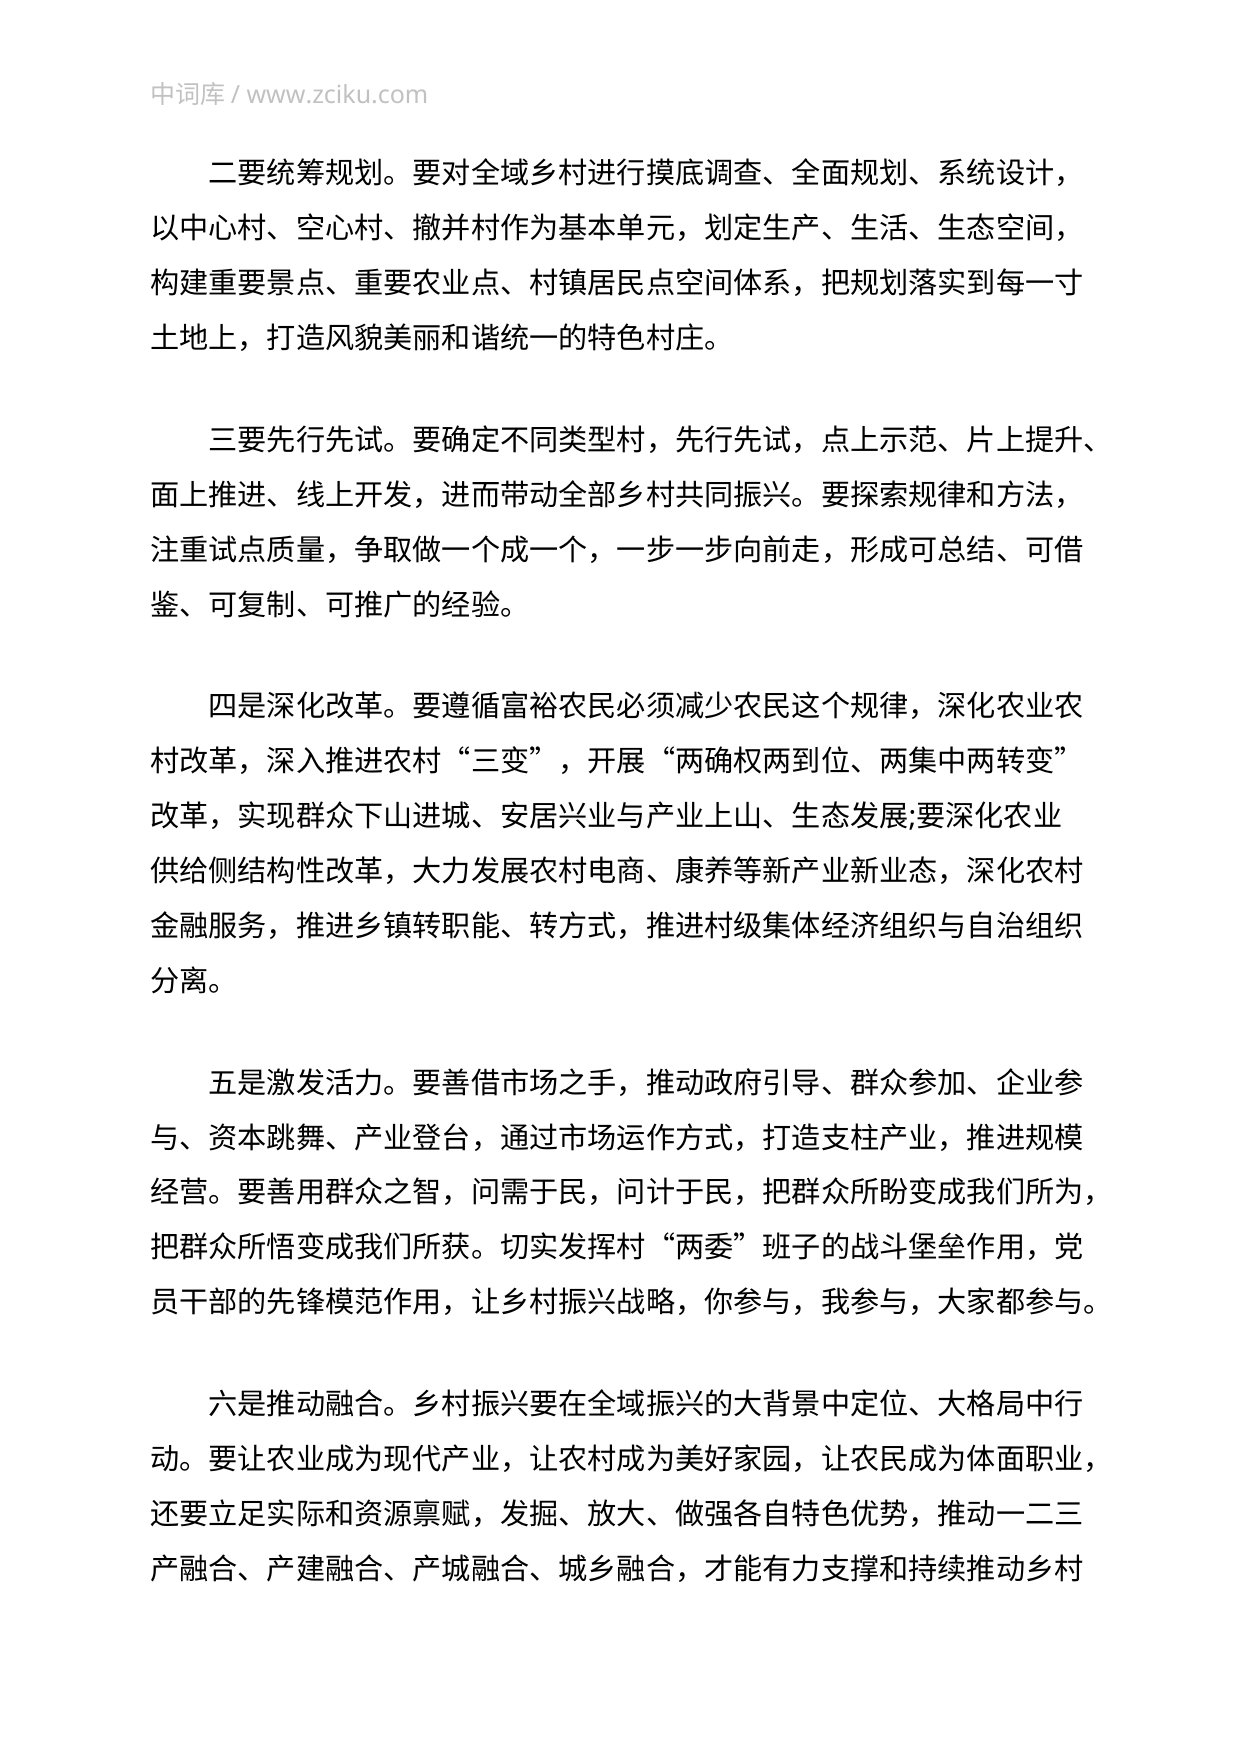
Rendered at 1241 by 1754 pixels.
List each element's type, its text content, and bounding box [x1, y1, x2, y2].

text 三要先行先试。要确定不同类型村，先行先试，点上示范、片上提升、面上推进、线上开发，进而带动全部乡村共同振兴。要探索规律和方法，注重试点质量，争取做一个成一个，一步一步向前走，形成可总结、可借鉴、可复制、可推广的经验。 [150, 416, 1090, 623]
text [150, 1381, 1090, 1588]
text 四是深化改革。要遵循富裕农民必须减少农民这个规律，深化农业农村改革，深入推进农村“三变”，开展“两确权两到位、两集中两转变”改革，实现群众下山进城、安居兴业与产业上山、生态发展;要深化农业供给侧结构性改革，大力发展农村电商、康养等新产业新业态，深化农村金融服务，推进乡镇转职能、转方式，推进村级集体经济组织与自治组织分离。 [150, 683, 1090, 1000]
text 二要统筹规划。要对全域乡村进行摸底调查、全面规划、系统设计，以中心村、空心村、撤并村作为基本单元，划定生产、生活、生态空间，构建重要景点、重要农业点、村镇居民点空间体系，把规划落实到每一寸土地上，打造风貌美丽和谐统一的特色村庄。 [150, 150, 1090, 357]
text 五是激发活力。要善借市场之手，推动政府引导、群众参加、企业参与、资本跳舞、产业登台，通过市场运作方式，打造支柱产业，推进规模经营。要善用群众之智，问需于民，问计于民，把群众所盼变成我们所为，把群众所悟变成我们所获。切实发挥村“两委”班子的战斗堡垒作用，党员干部的先锋模范作用，让乡村振兴战略，你参与，我参与，大家都参与。 [150, 1059, 1090, 1321]
